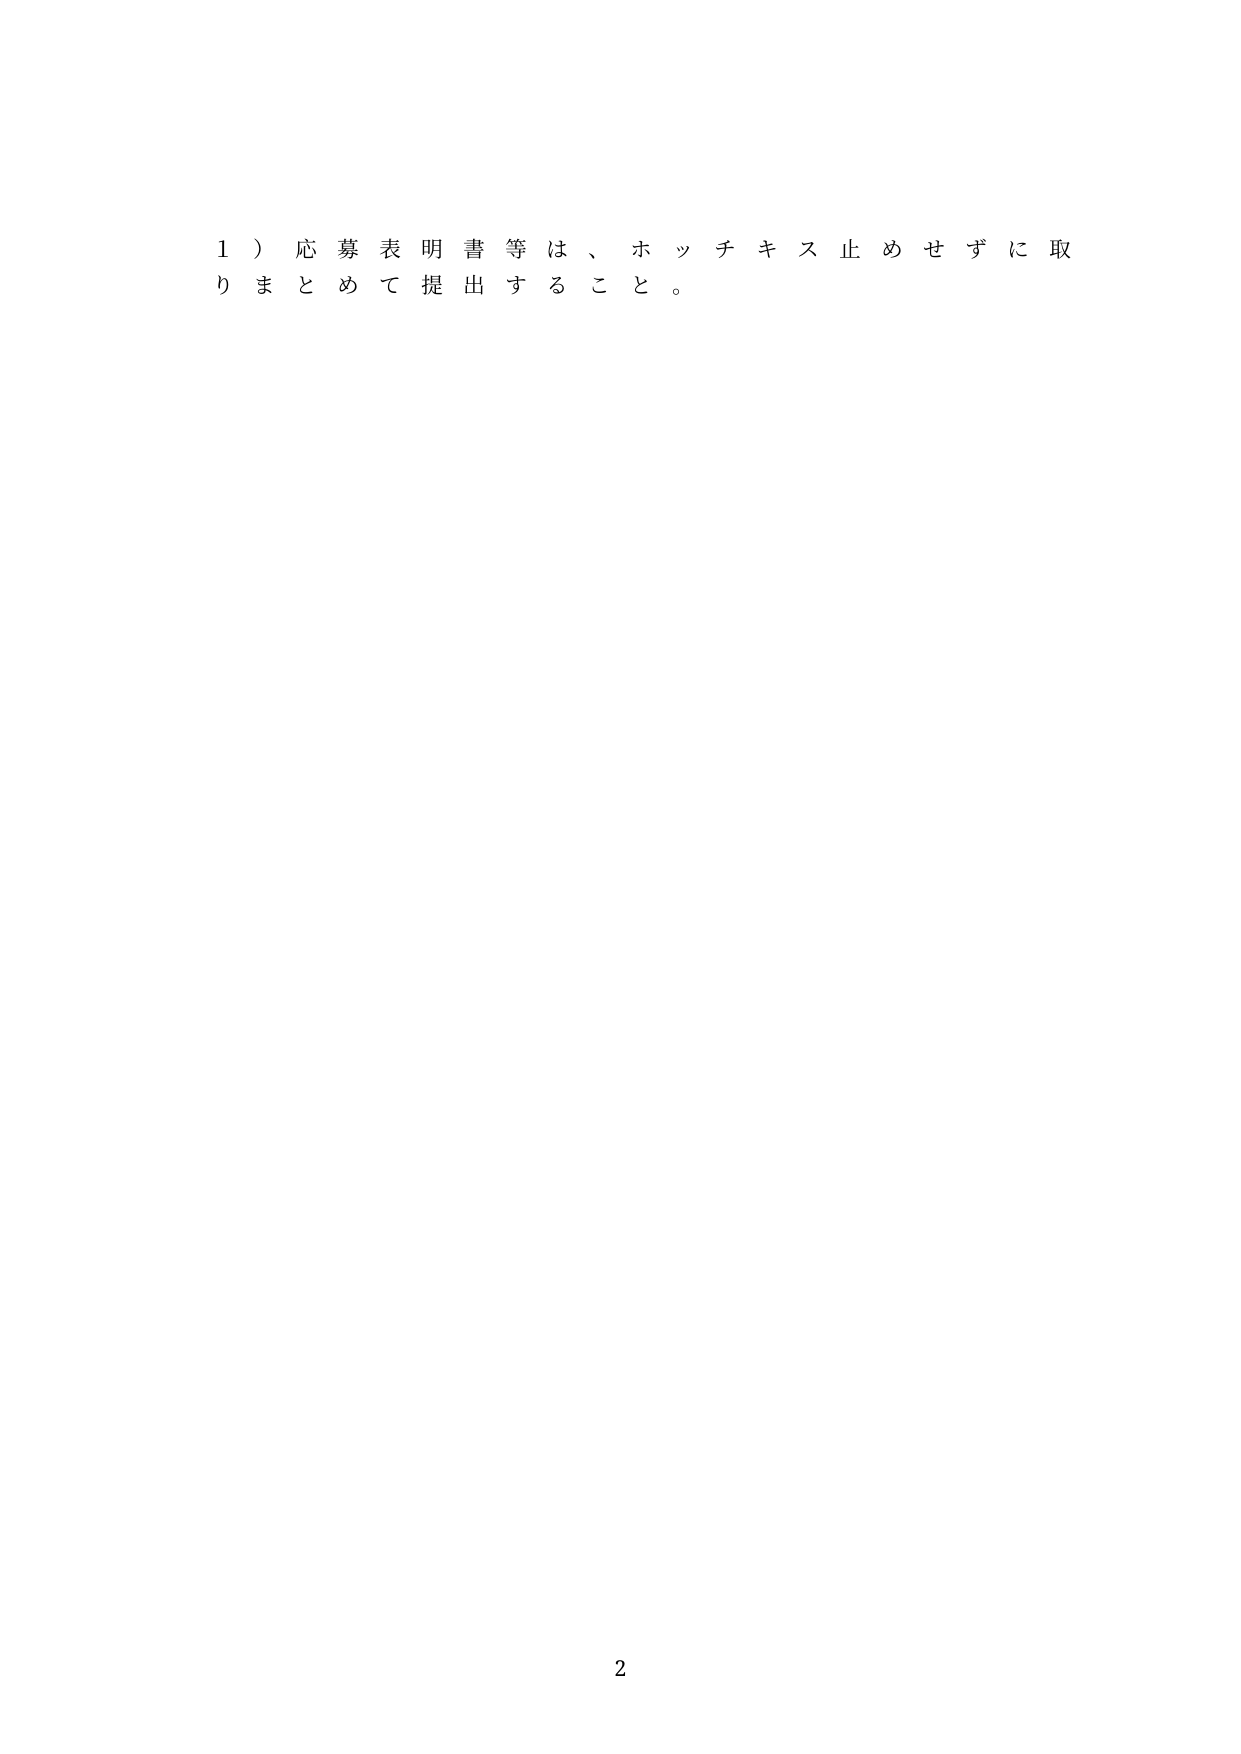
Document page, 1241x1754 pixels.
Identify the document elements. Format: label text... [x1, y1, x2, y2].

text １）応募表明書等は、ホッチキス止めせずに取りまとめて提出すること。 [191, 229, 1091, 302]
